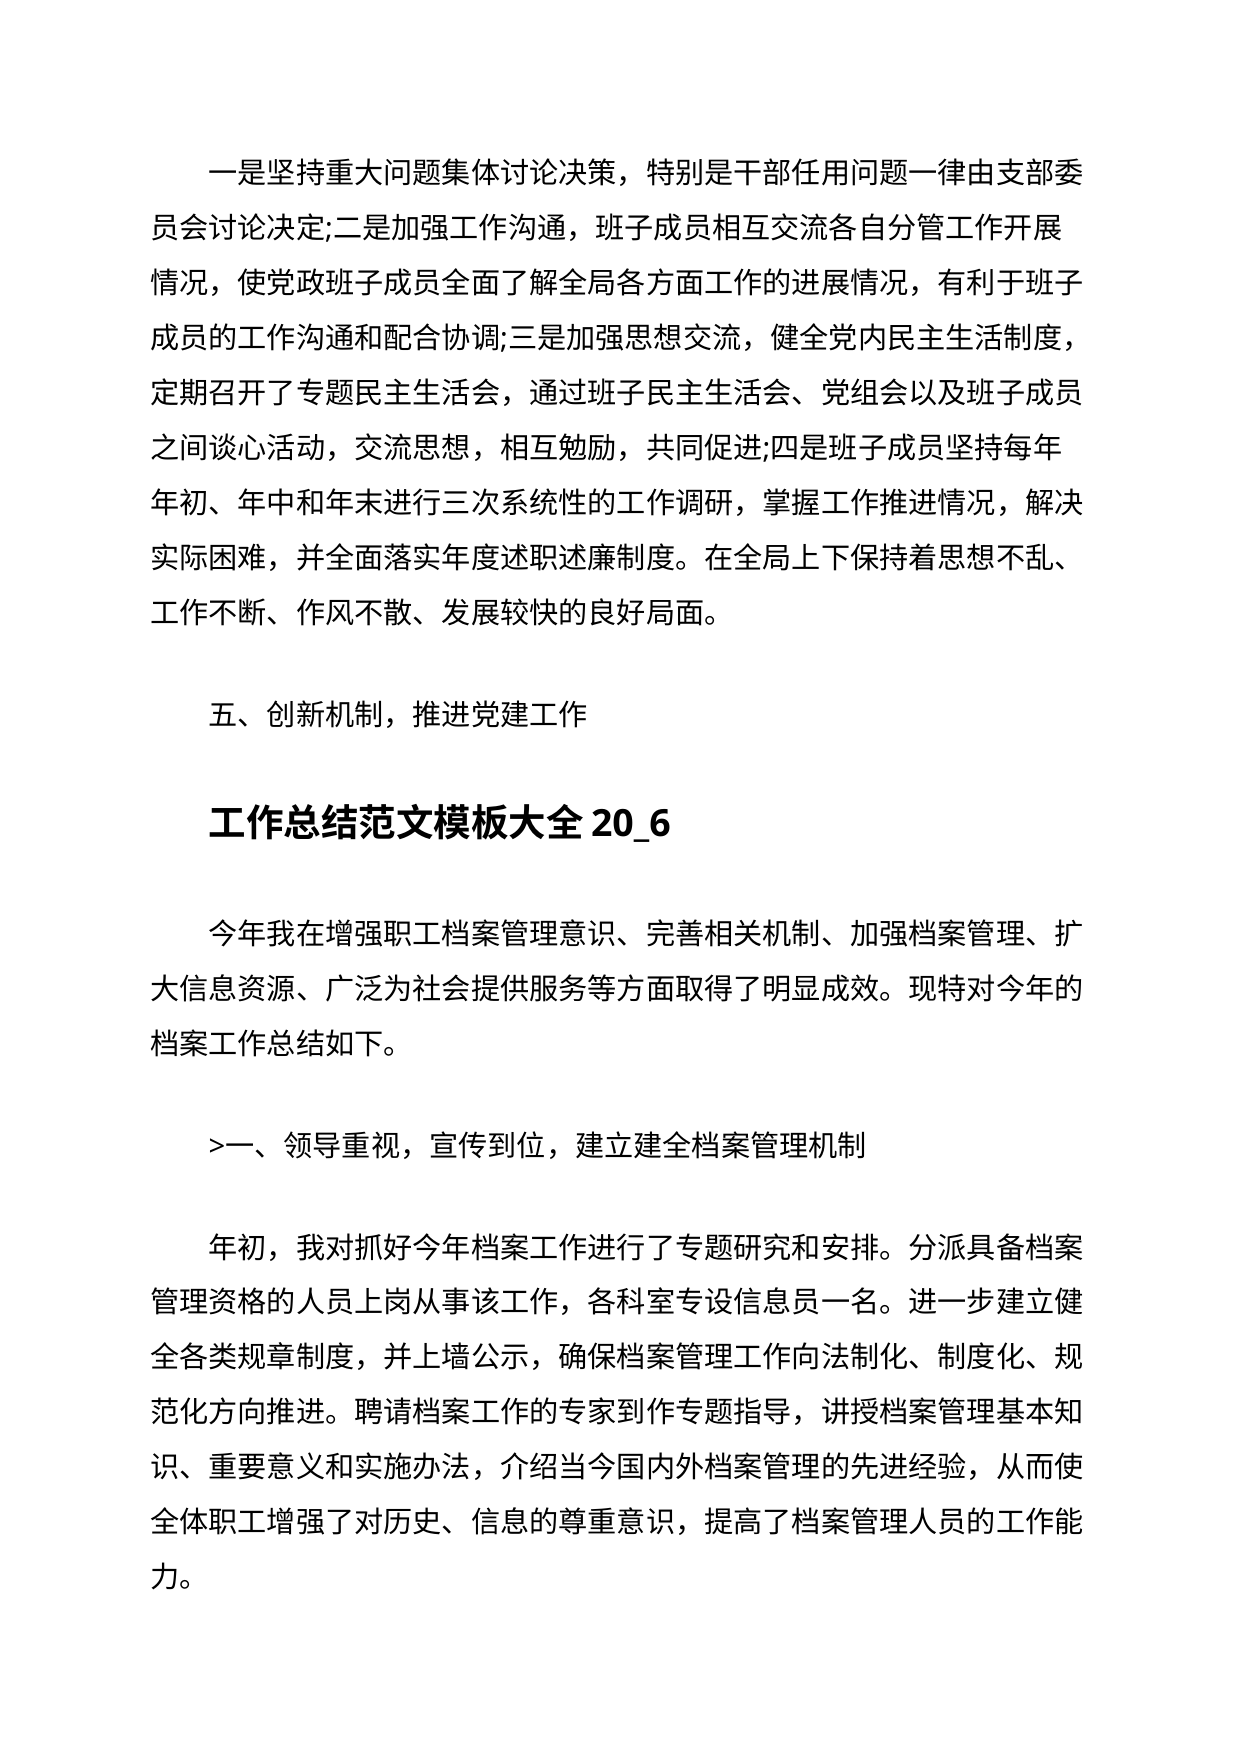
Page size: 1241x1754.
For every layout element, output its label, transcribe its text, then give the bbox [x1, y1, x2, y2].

text 一是坚持重大问题集体讨论决策，特别是干部任用问题一律由支部委员会讨论决定;二是加强工作沟通，班子成员相互交流各自分管工作开展情况，使党政班子成员全面了解全局各方面工作的进展情况，有利于班子成员的工作沟通和配合协调;三是加强思想交流，健全党内民主生活制度，定期召开了专题民主生活会，通过班子民主生活会、党组会以及班子成员之间谈心活动，交流思想，相互勉励，共同促进;四是班子成员坚持每年年初、年中和年末进行三次系统性的工作调研，掌握工作推进情况，解决实际困难，并全面落实年度述职述廉制度。在全局上下保持着思想不乱、工作不断、作风不散、发展较快的良好局面。 [150, 150, 1090, 632]
text 今年我在增强职工档案管理意识、完善相关机制、加强档案管理、扩大信息资源、广泛为社会提供服务等方面取得了明显成效。现特对今年的档案工作总结如下。 [150, 911, 1090, 1063]
text 年初，我对抓好今年档案工作进行了专题研究和安排。分派具备档案管理资格的人员上岗从事该工作，各科室专设信息员一名。进一步建立健全各类规章制度，并上墙公示，确保档案管理工作向法制化、制度化、规范化方向推进。聘请档案工作的专家到作专题指导，讲授档案管理基本知识、重要意义和实施办法，介绍当今国内外档案管理的先进经验，从而使全体职工增强了对历史、信息的尊重意识，提高了档案管理人员的工作能力。 [150, 1224, 1090, 1596]
text 工作总结范文模板大全20_6 [150, 793, 1090, 847]
text >一、领导重视，宣传到位，建立建全档案管理机制 [150, 1122, 1090, 1164]
text 五、创新机制，推进党建工作 [150, 691, 1090, 733]
